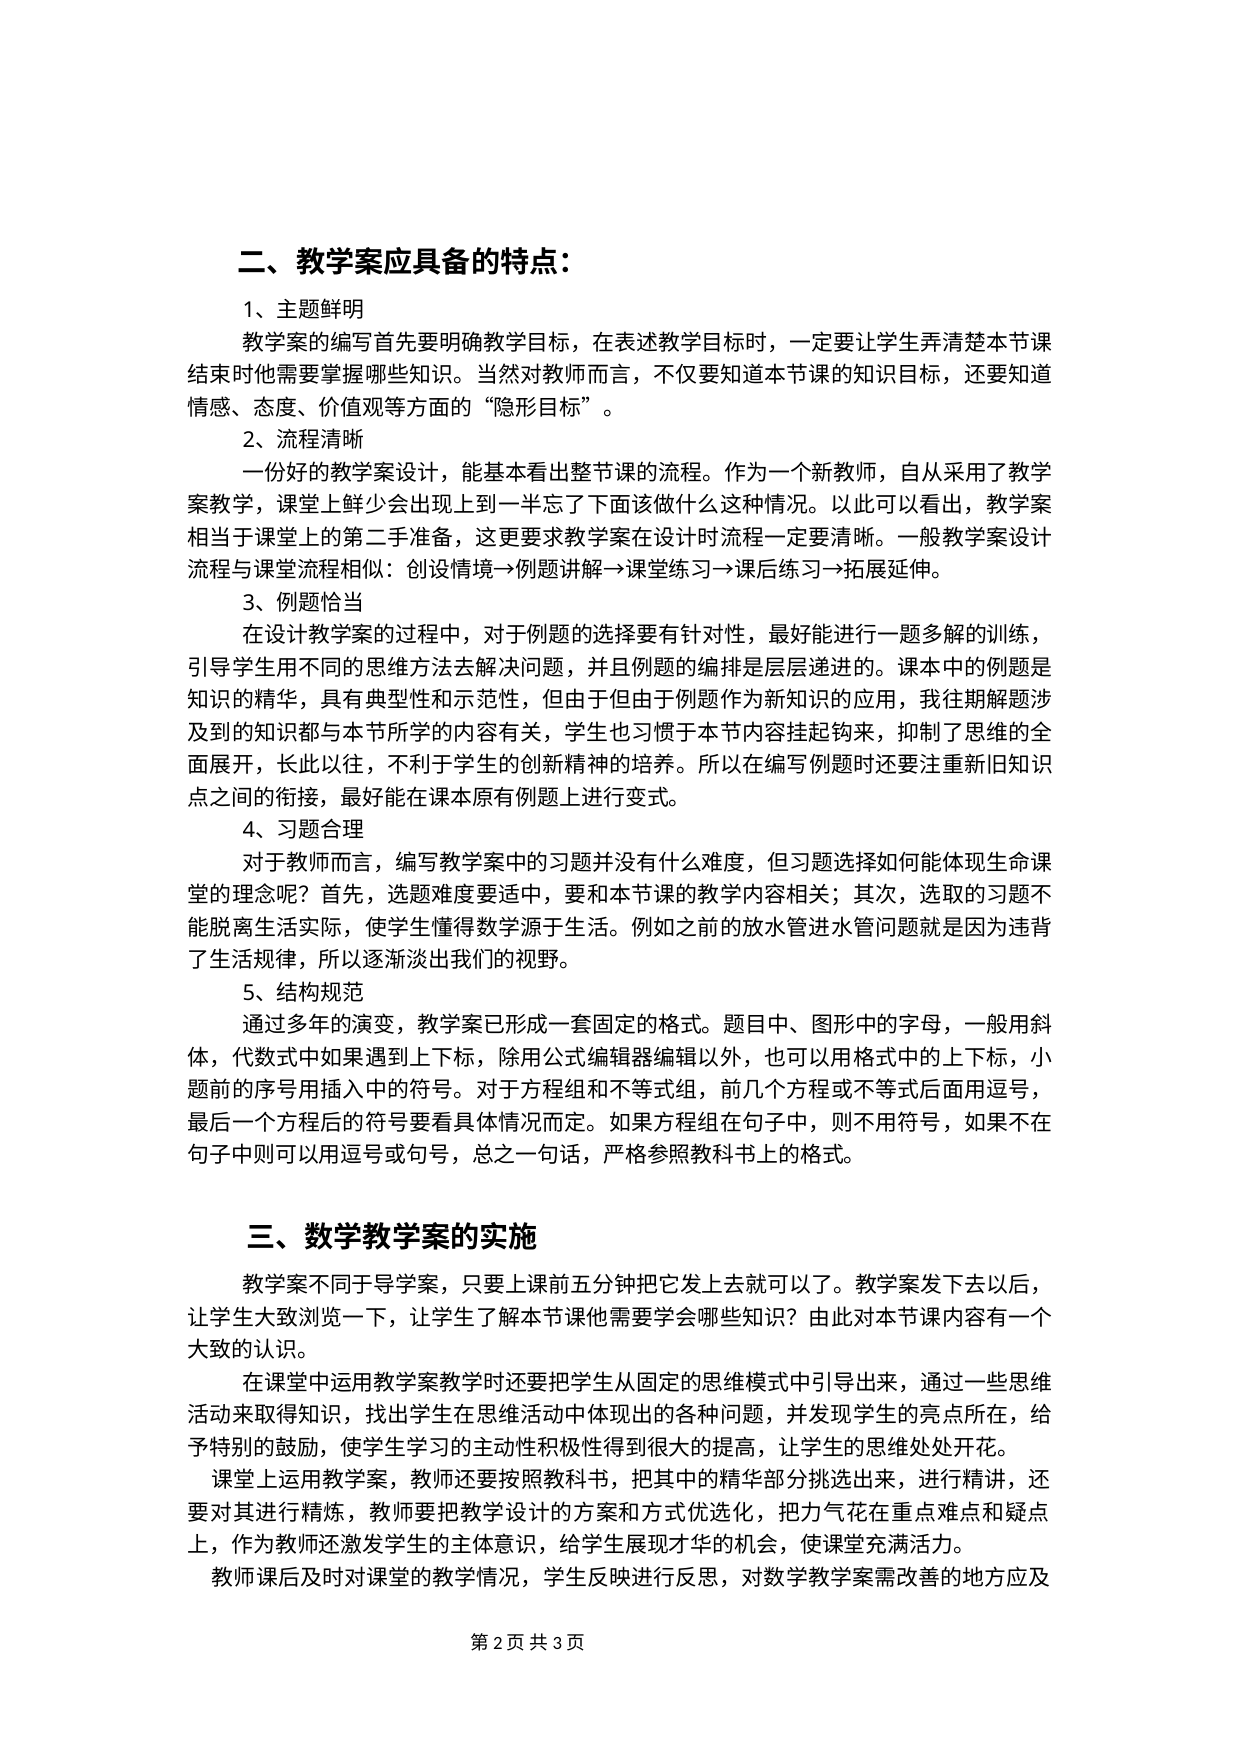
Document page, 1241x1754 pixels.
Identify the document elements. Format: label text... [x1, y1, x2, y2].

text 二、教学案应具备的特点： [237, 227, 1053, 292]
text 3、例题恰当 [187, 584, 1053, 617]
text 在设计教学案的过程中，对于例题的选择要有针对性，最好能进行一题多解的训练，引导学生用不同的思维方法去解决问题，并且例题的编排是层层递进的。课本中的例题是知识的精华，具有典型性和示范性，但由于但由于例题作为新知识的应用，我往期解题涉及到的知识都与本节所学的内容有关，学生也习惯于本节内容挂起钩来，抑制了思维的全面展开，长此以往，不利于学生的创新精神的培养。所以在编写例题时还要注重新旧知识点之间的衔接，最好能在课本原有例题上进行变式。 [187, 617, 1053, 812]
text 教学案的编写首先要明确教学目标，在表述教学目标时，一定要让学生弄清楚本节课结束时他需要掌握哪些知识。当然对教师而言，不仅要知道本节课的知识目标，还要知道情感、态度、价值观等方面的“隐形目标”。 [187, 324, 1053, 422]
text 教学案不同于导学案，只要上课前五分钟把它发上去就可以了。教学案发下去以后，让学生大致浏览一下，让学生了解本节课他需要学会哪些知识？由此对本节课内容有一个大致的认识。 [187, 1267, 1053, 1364]
text 1、主题鲜明 [187, 292, 1053, 324]
text 三、数学教学案的实施 [187, 1202, 1053, 1267]
text 2、流程清晰 [187, 422, 1053, 454]
text 5、结构规范 [187, 974, 1053, 1007]
text 通过多年的演变，教学案已形成一套固定的格式。题目中、图形中的字母，一般用斜体，代数式中如果遇到上下标，除用公式编辑器编辑以外，也可以用格式中的上下标，小题前的序号用插入中的符号。对于方程组和不等式组，前几个方程或不等式后面用逗号，最后一个方程后的符号要看具体情况而定。如果方程组在句子中，则不用符号，如果不在句子中则可以用逗号或句号，总之一句话，严格参照教科书上的格式。 [187, 1007, 1053, 1169]
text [187, 1364, 1053, 1592]
text 一份好的教学案设计，能基本看出整节课的流程。作为一个新教师，自从采用了教学案教学，课堂上鲜少会出现上到一半忘了下面该做什么这种情况。以此可以看出，教学案相当于课堂上的第二手准备，这更要求教学案在设计时流程一定要清晰。一般教学案设计流程与课堂流程相似：创设情境→例题讲解→课堂练习→课后练习→拓展延伸。 [187, 454, 1053, 584]
text 4、习题合理 [187, 812, 1053, 844]
text 对于教师而言，编写教学案中的习题并没有什么难度，但习题选择如何能体现生命课堂的理念呢？首先，选题难度要适中，要和本节课的教学内容相关；其次，选取的习题不能脱离生活实际，使学生懂得数学源于生活。例如之前的放水管进水管问题就是因为违背了生活规律，所以逐渐淡出我们的视野。 [187, 844, 1053, 974]
